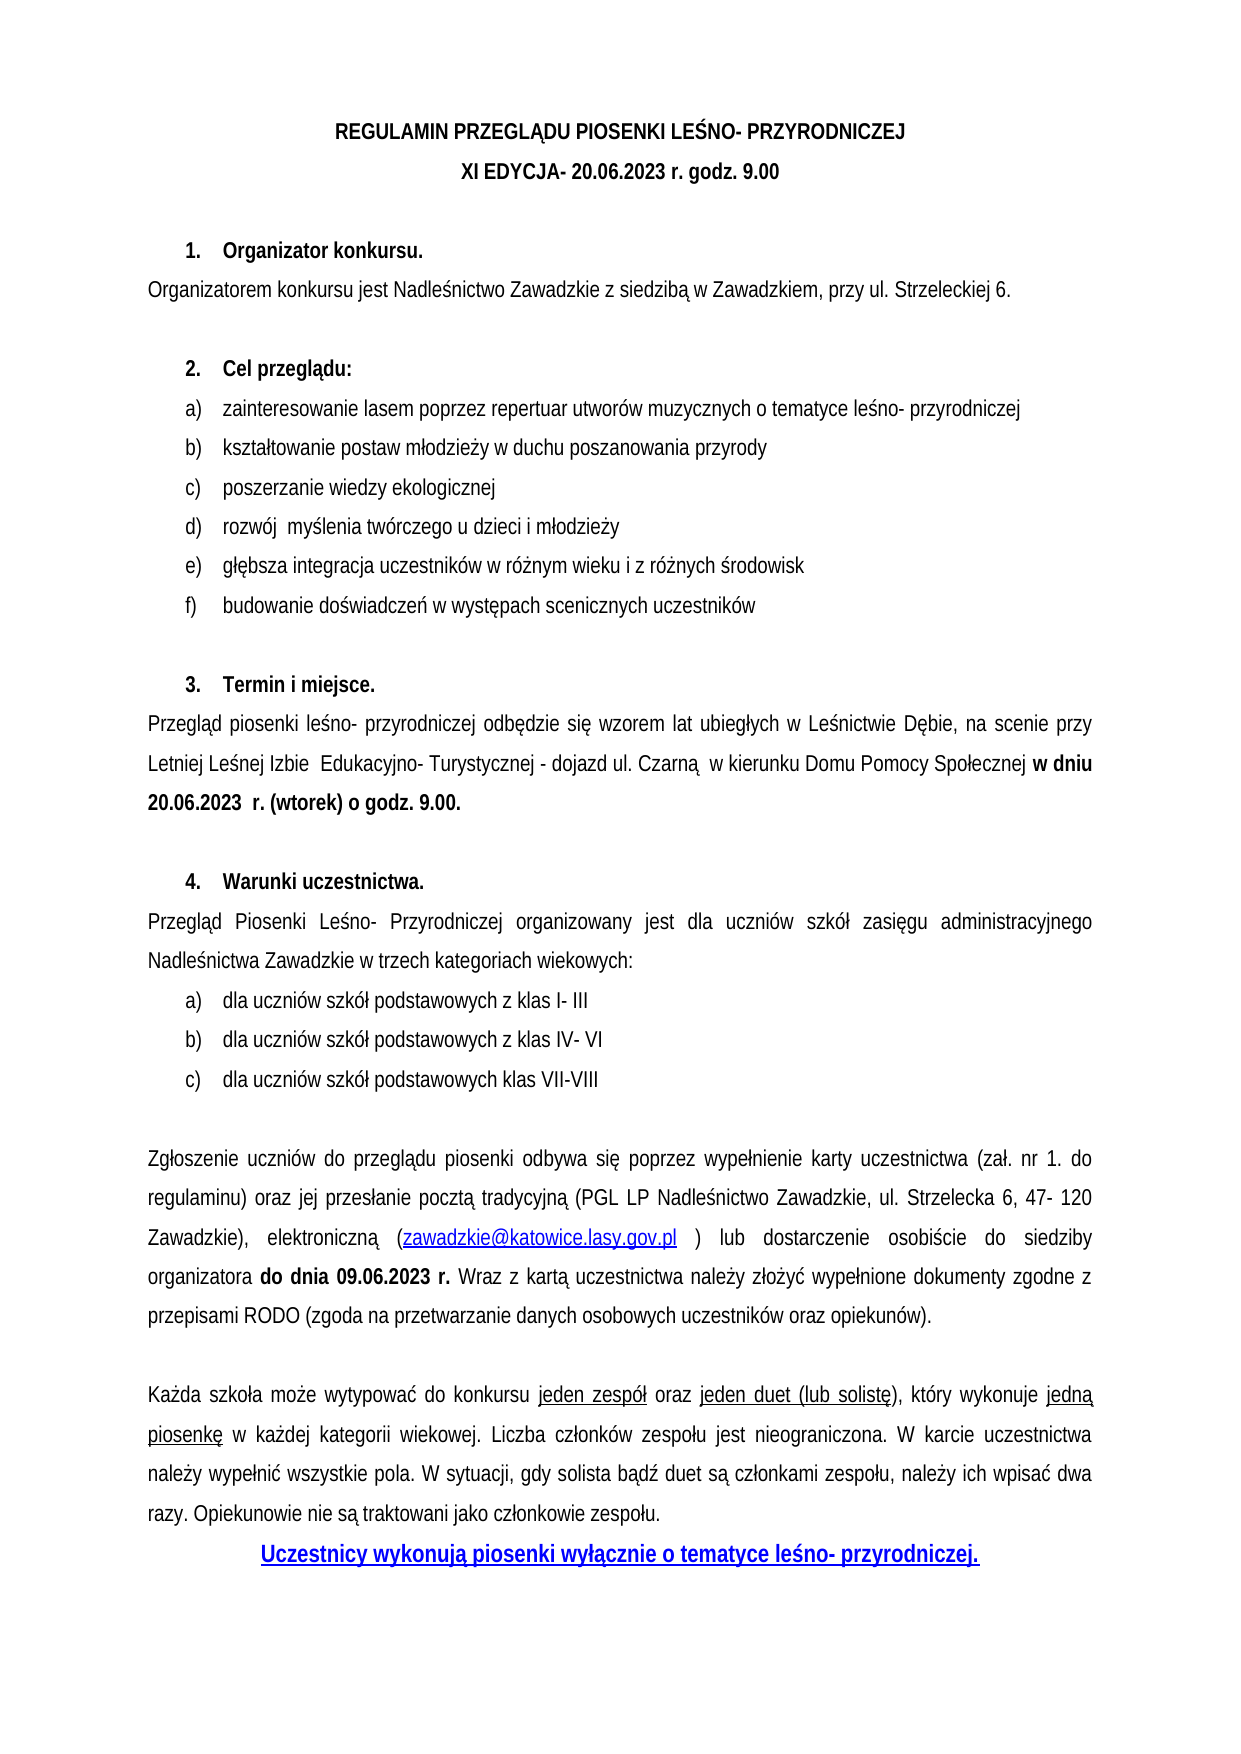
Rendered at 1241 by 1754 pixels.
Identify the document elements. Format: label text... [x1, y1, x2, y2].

text XI EDYCJA- 20.06.2023 r. godz. 9.00 [148, 158, 1092, 184]
list budowanie doświadczeń w występach scenicznych uczestników [185, 592, 1092, 618]
text REGULAMIN PRZEGLĄDU PIOSENKI LEŚNO- PRZYRODNICZEJ [148, 118, 1092, 144]
text Każda szkoła może wytypować do konkursu jeden zespół oraz jeden duet (lub solistę), który wykonuje jedną piosenkę w każdej kategorii wiekowej. Liczba członków zespołu jest nieograniczona. W karcie uczestnictwa należy wypełnić wszystkie pola. W sytuacji, gdy solista bądź duet są członkami zespołu, należy ich wpisać dwa razy. Opiekunowie nie są traktowani jako członkowie zespołu. [148, 1381, 1092, 1526]
list Warunki uczestnictwa. [185, 868, 1092, 894]
list Termin i miejsce. [185, 671, 1092, 697]
list rozwój myślenia twórczego u dzieci i młodzieży [185, 513, 1092, 539]
list zainteresowanie lasem poprzez repertuar utworów muzycznych o tematyce leśno- przyrodniczej [185, 394, 1092, 421]
text Zgłoszenie uczniów do przeglądu piosenki odbywa się poprzez wypełnienie karty uczestnictwa (zał. nr 1. do regulaminu) oraz jej przesłanie pocztą tradycyjną (PGL LP Nadleśnictwo Zawadzkie, ul. Strzelecka 6, 47- 120 Zawadzkie), elektroniczną (zawadzkie@katowice.lasy.gov.pl ) lub dostarczenie osobiście do siedziby organizatora do dnia 09.06.2023 r. Wraz z kartą uczestnictwa należy złożyć wypełnione dokumenty zgodne z przepisami RODO (zgoda na przetwarzanie danych osobowych uczestników oraz opiekunów). [148, 1144, 1092, 1329]
text Organizatorem konkursu jest Nadleśnictwo Zawadzkie z siedzibą w Zawadzkiem, przy ul. Strzeleckiej 6. [148, 276, 1092, 302]
list poszerzanie wiedzy ekologicznej [185, 473, 1092, 500]
text Przegląd piosenki leśno- przyrodniczej odbędzie się wzorem lat ubiegłych w Leśnictwie Dębie, na scenie przy Letniej Leśnej Izbie Edukacyjno- Turystycznej - dojazd ul. Czarną w kierunku Domu Pomocy Społecznej w dniu 20.06.2023 r. (wtorek) o godz. 9.00. [148, 710, 1092, 816]
list dla uczniów szkół podstawowych z klas I- III [185, 987, 1092, 1013]
list dla uczniów szkół podstawowych z klas IV- VI [185, 1026, 1092, 1052]
text Przegląd Piosenki Leśno- Przyrodniczej organizowany jest dla uczniów szkół zasięgu administracyjnego Nadleśnictwa Zawadzkie w trzech kategoriach wiekowych: [148, 908, 1092, 973]
list Organizator konkursu. [185, 237, 1092, 263]
list kształtowanie postaw młodzieży w duchu poszanowania przyrody [185, 434, 1092, 460]
list dla uczniów szkół podstawowych klas VII-VIII [185, 1066, 1092, 1092]
list głębsza integracja uczestników w różnym wieku i z różnych środowisk [185, 552, 1092, 579]
text Uczestnicy wykonują piosenki wyłącznie o tematyce leśno- przyrodniczej. [148, 1539, 1092, 1568]
list Cel przeglądu: [185, 355, 1092, 381]
